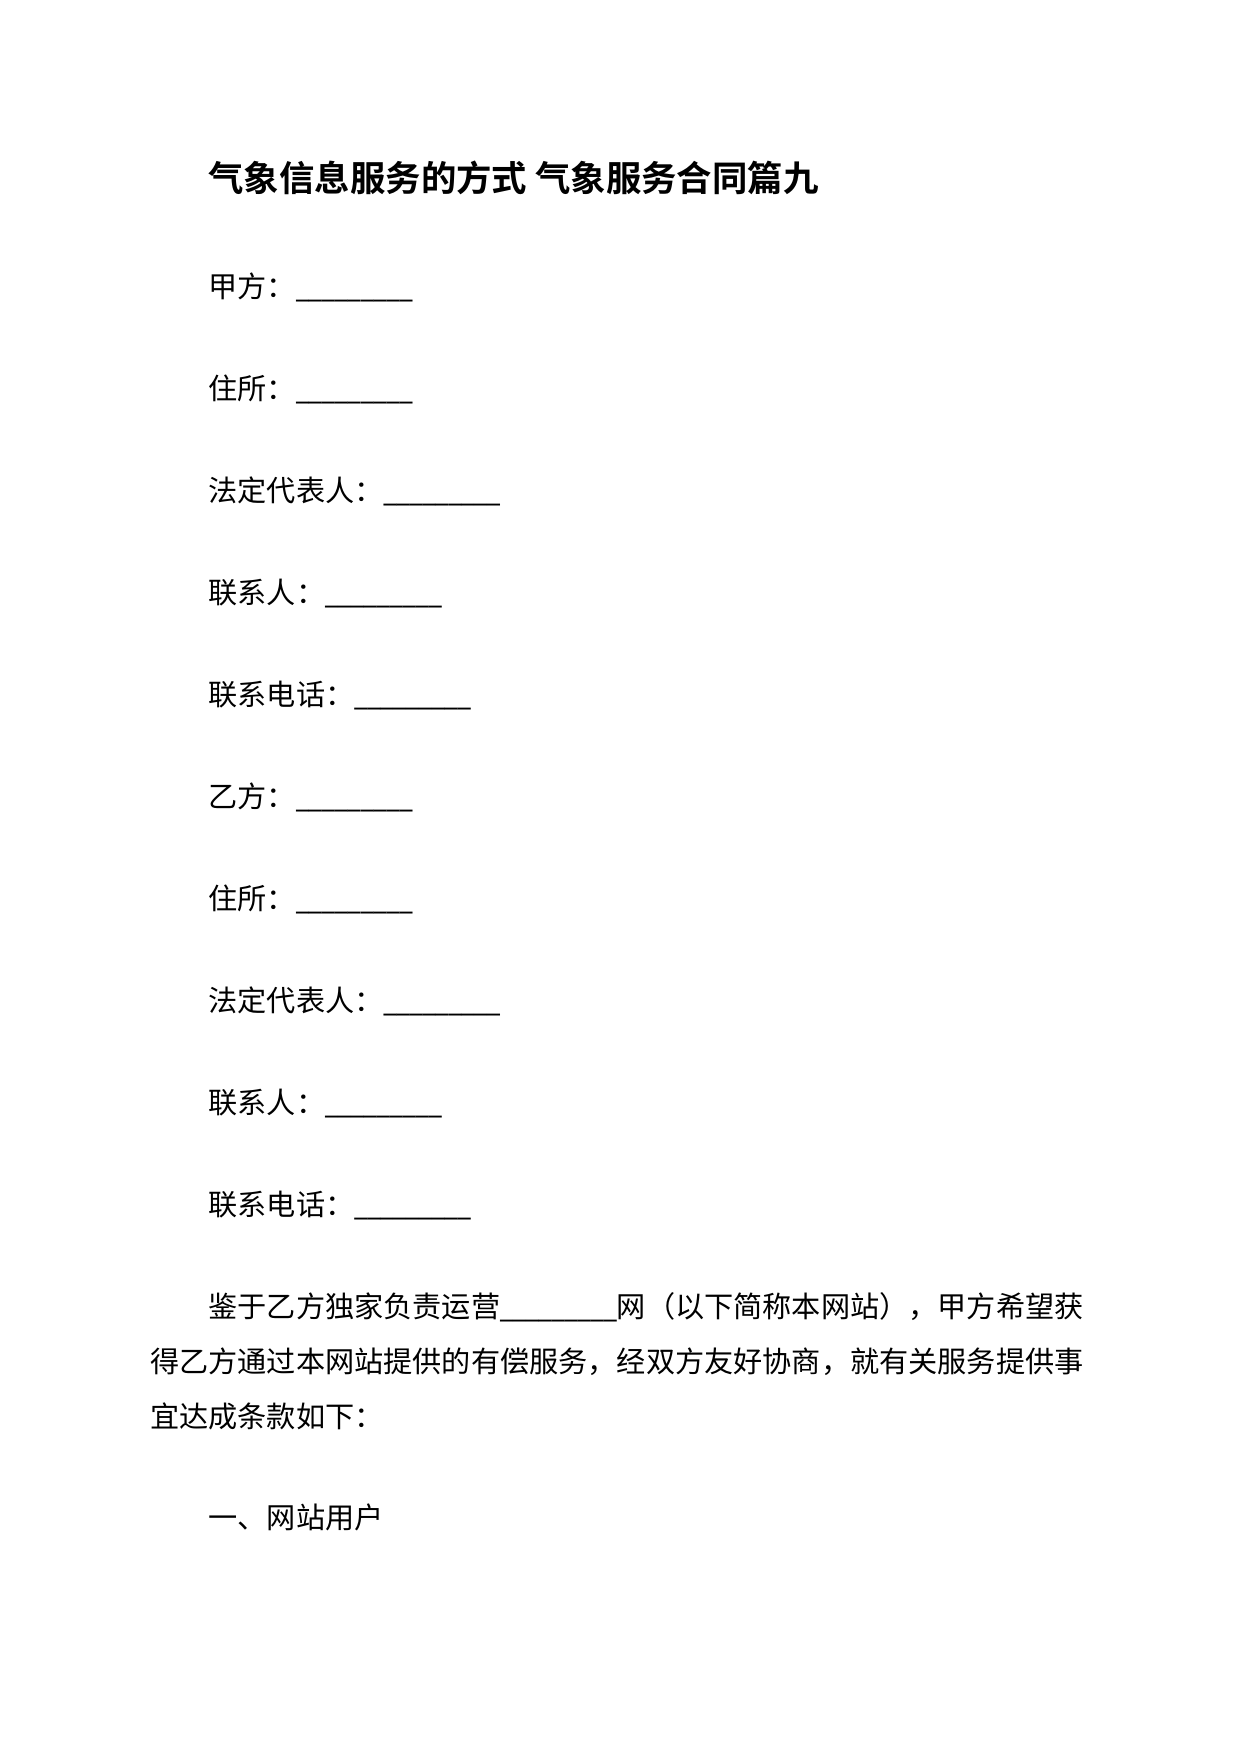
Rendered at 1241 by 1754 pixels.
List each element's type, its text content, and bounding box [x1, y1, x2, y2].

text 联系人：_________ [150, 569, 1090, 612]
text 甲方：_________ [150, 263, 1090, 306]
text 联系人：_________ [150, 1079, 1090, 1122]
text 一、网站用户 [150, 1495, 1090, 1537]
text 鉴于乙方独家负责运营_________网（以下简称本网站），甲方希望获得乙方通过本网站提供的有偿服务，经双方友好协商，就有关服务提供事宜达成条款如下： [150, 1283, 1090, 1435]
text 气象信息服务的方式 气象服务合同篇九 [150, 150, 1090, 201]
text 法定代表人：_________ [150, 977, 1090, 1020]
text 住所：_________ [150, 875, 1090, 918]
text 联系电话：_________ [150, 1181, 1090, 1224]
text 联系电话：_________ [150, 671, 1090, 714]
text 法定代表人：_________ [150, 467, 1090, 510]
text 住所：_________ [150, 365, 1090, 408]
text 乙方：_________ [150, 773, 1090, 816]
